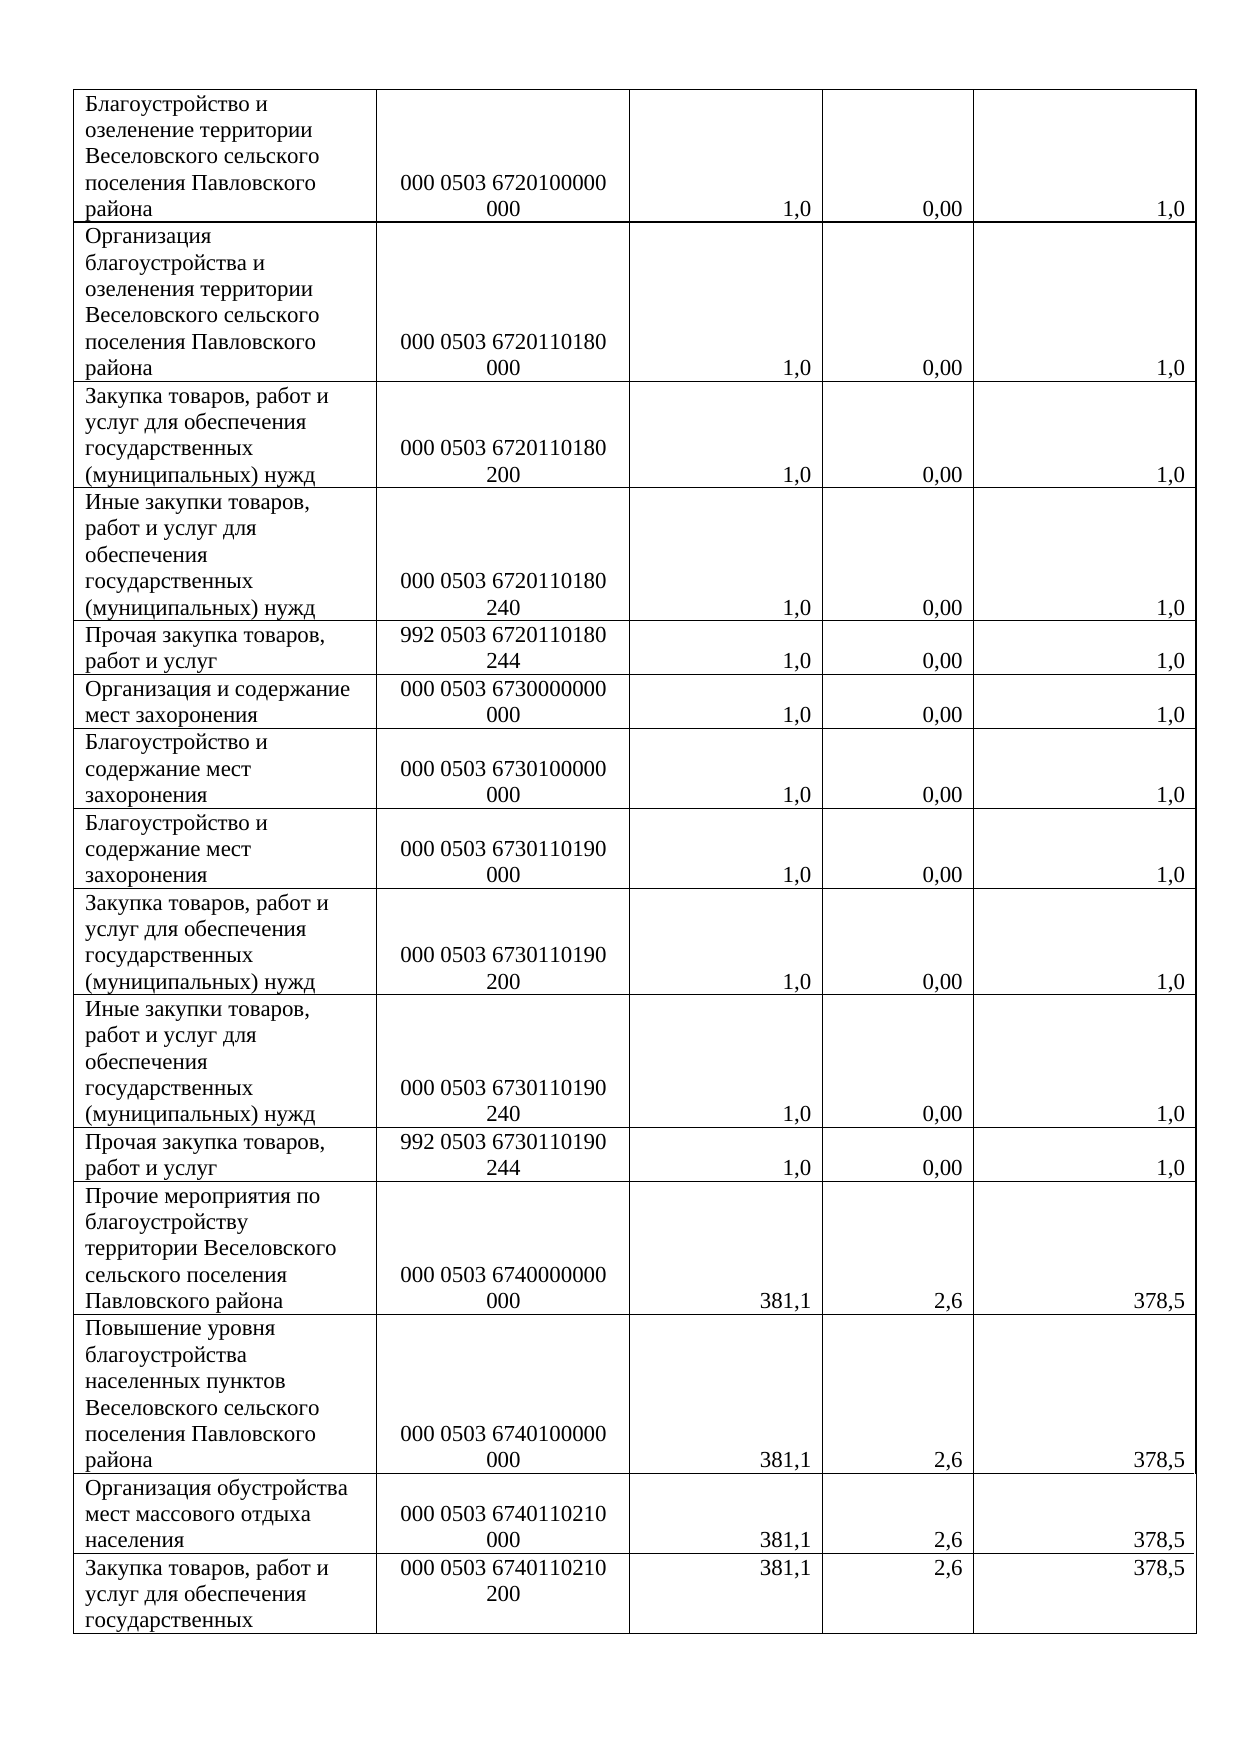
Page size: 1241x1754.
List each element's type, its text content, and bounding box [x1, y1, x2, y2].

table_cell 1,0 [630, 382, 822, 487]
table_cell 381,1 [630, 1474, 822, 1553]
table_cell 0,00 [823, 809, 973, 888]
table_cell 000 0503 6720110180 200 [377, 382, 629, 487]
table_cell 0,00 [823, 889, 973, 994]
table_cell 0,00 [823, 90, 973, 221]
table_cell 1,0 [974, 1128, 1195, 1181]
table_cell 0,00 [823, 621, 973, 674]
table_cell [74, 1554, 376, 1633]
table_cell 1,0 [630, 1128, 822, 1181]
table_cell Благоустройство и озеленение территории Веселовского сельского поселения Павловского района [74, 90, 376, 221]
table_cell 000 0503 6720110180 240 [377, 488, 629, 620]
table_cell 000 0503 6730000000 000 [377, 675, 629, 727]
table_cell 992 0503 6720110180 244 [377, 621, 629, 674]
table_cell 378,5 [974, 1473, 1196, 1553]
table_cell 381,1 [630, 1554, 822, 1633]
table_cell 1,0 [630, 675, 822, 727]
table_cell 378,5 [974, 1553, 1196, 1633]
table_cell Организация и содержание мест захоронения [74, 675, 376, 727]
table_cell 1,0 [974, 889, 1195, 994]
table_cell 000 0503 6730110190 240 [377, 995, 629, 1127]
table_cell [377, 1554, 629, 1633]
table_cell 1,0 [974, 223, 1195, 381]
table_cell 2,6 [823, 1474, 973, 1553]
table_cell Закупка товаров, работ и услуг для обеспечения государственных (муниципальных) нужд [74, 889, 376, 994]
table_cell 378,5 [974, 1315, 1195, 1473]
table_cell 1,0 [974, 809, 1195, 888]
table_cell Прочая закупка товаров, работ и услуг [74, 1128, 376, 1181]
table_cell 000 0503 6740000000 000 [377, 1182, 629, 1313]
table_cell 0,00 [823, 223, 973, 381]
table_cell 2,6 [823, 1315, 973, 1473]
table_cell 1,0 [630, 223, 822, 381]
table_cell Иные закупки товаров, работ и услуг для обеспечения государственных (муниципальных) нужд [74, 995, 376, 1127]
table_cell 000 0503 6720110180 000 [377, 223, 629, 381]
table_cell 381,1 [630, 1182, 822, 1313]
table_cell Прочая закупка товаров, работ и услуг [74, 621, 376, 674]
table_cell Организация благоустройства и озеленения территории Веселовского сельского поселения Павловского района [74, 223, 376, 381]
table_cell 000 0503 6730110190 000 [377, 809, 629, 888]
table_cell 000 0503 6730110190 200 [377, 889, 629, 994]
table_cell 1,0 [974, 621, 1195, 674]
table_cell 1,0 [630, 809, 822, 888]
table_cell 1,0 [630, 488, 822, 620]
table_cell 1,0 [974, 729, 1195, 807]
table_cell 378,5 [974, 1182, 1195, 1313]
table_cell 2,6 [823, 1554, 973, 1633]
table_cell 0,00 [823, 995, 973, 1127]
table_cell Закупка товаров, работ и услуг для обеспечения государственных (муниципальных) нужд [74, 382, 376, 487]
table_cell Прочие мероприятия по благоустройству территории Веселовского сельского поселения Павловского района [74, 1182, 376, 1313]
table_cell 1,0 [974, 382, 1195, 487]
table_cell 0,00 [823, 675, 973, 727]
table_cell Благоустройство и содержание мест захоронения [74, 809, 376, 888]
table_cell 1,0 [974, 995, 1195, 1127]
table_cell Повышение уровня благоустройства населенных пунктов Веселовского сельского поселения Павловского района [74, 1315, 376, 1473]
table_cell 1,0 [974, 90, 1195, 221]
table_cell 000 0503 6740100000 000 [377, 1315, 629, 1473]
table_cell 381,1 [630, 1315, 822, 1473]
table_cell 000 0503 6720100000 000 [377, 90, 629, 221]
table_cell 992 0503 6730110190 244 [377, 1128, 629, 1181]
table_cell 0,00 [823, 488, 973, 620]
table_cell 1,0 [630, 729, 822, 807]
table_cell 1,0 [630, 90, 822, 221]
table_cell 1,0 [974, 675, 1195, 727]
table_cell 1,0 [974, 488, 1195, 620]
table_cell 0,00 [823, 729, 973, 807]
table_cell 2,6 [823, 1182, 973, 1313]
table_cell 1,0 [630, 995, 822, 1127]
table_cell 1,0 [630, 621, 822, 674]
table_cell Благоустройство и содержание мест захоронения [74, 729, 376, 807]
table_cell 1,0 [630, 889, 822, 994]
table_cell Иные закупки товаров, работ и услуг для обеспечения государственных (муниципальных) нужд [74, 488, 376, 620]
table_cell 000 0503 6740110210 000 [377, 1474, 629, 1553]
table_cell 0,00 [823, 1128, 973, 1181]
table_cell Организация обустройства мест массового отдыха населения [74, 1474, 376, 1553]
table_cell 000 0503 6730100000 000 [377, 729, 629, 807]
table_cell 0,00 [823, 382, 973, 487]
